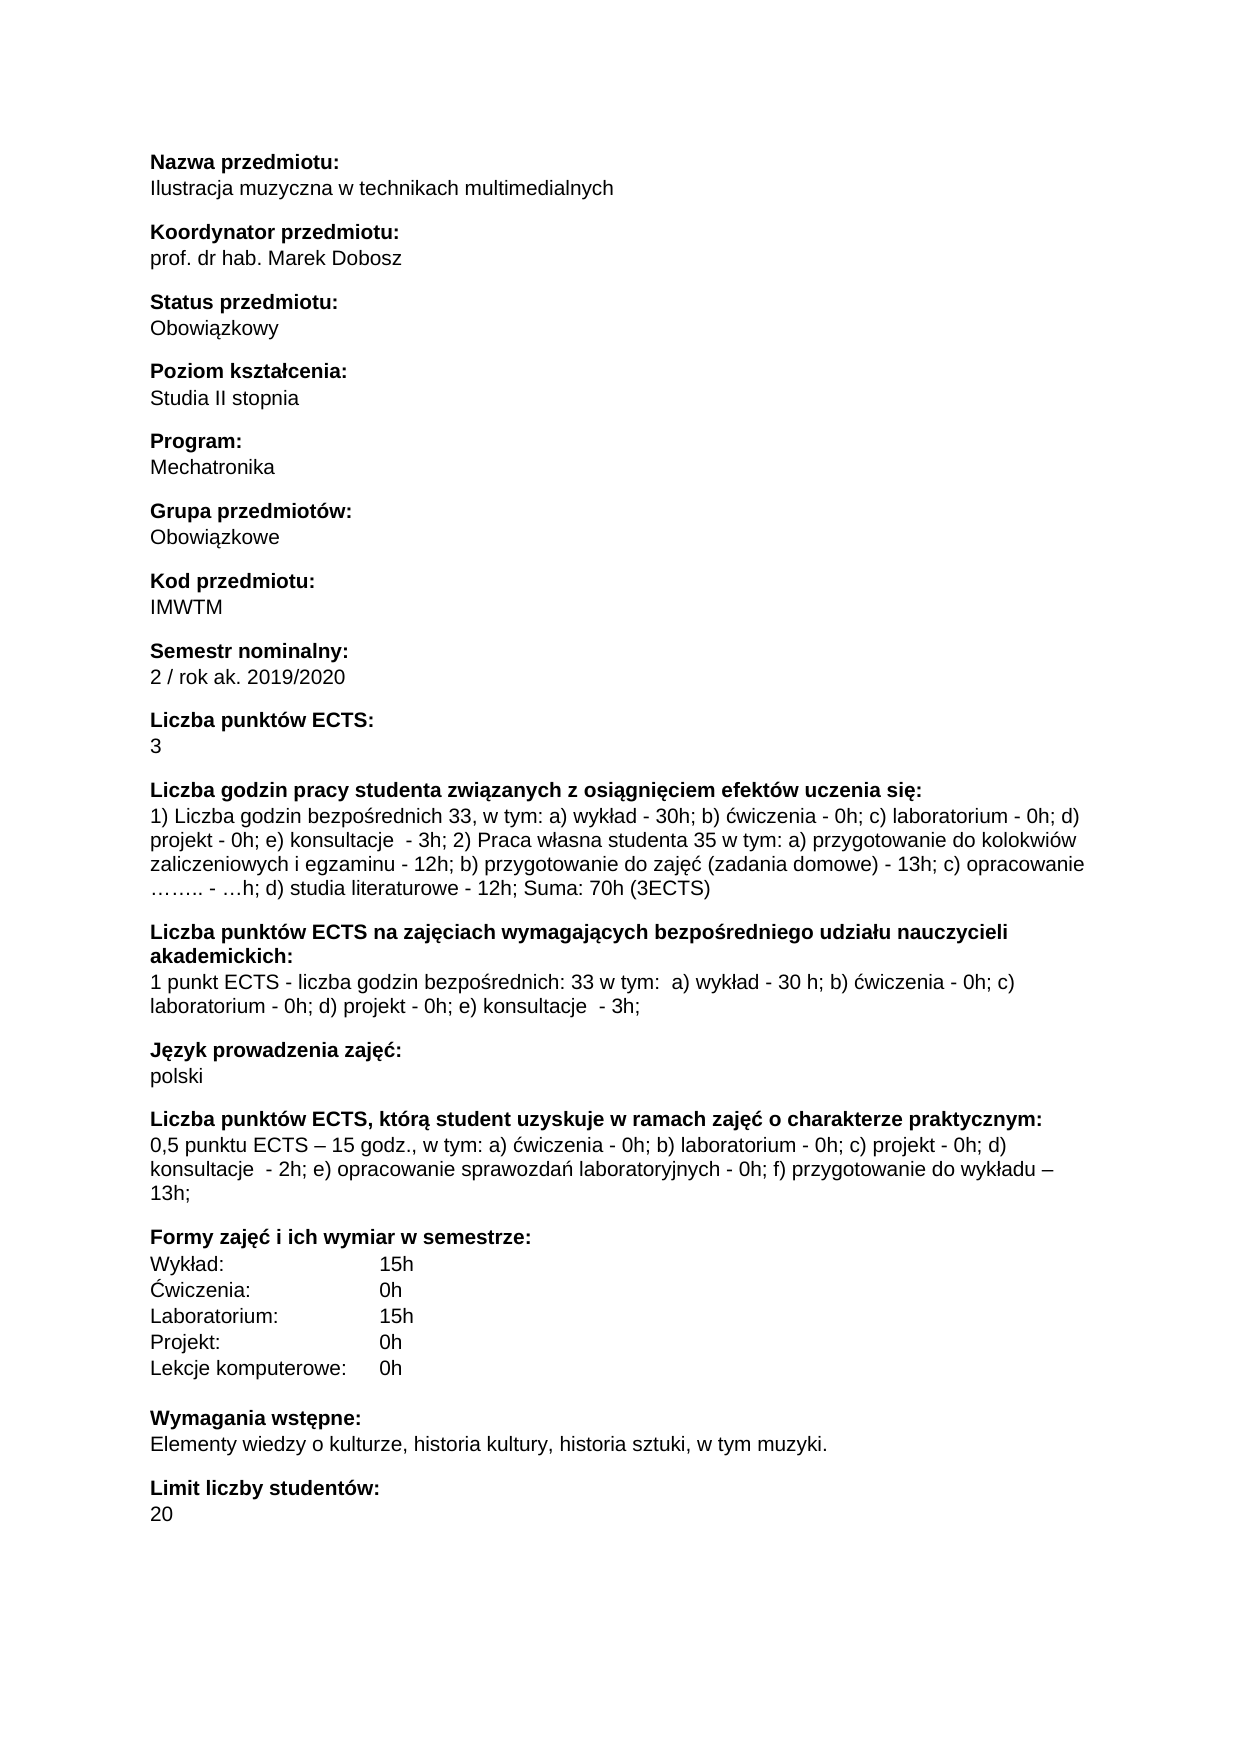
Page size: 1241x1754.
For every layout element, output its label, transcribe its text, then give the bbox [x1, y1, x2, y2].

text 20 [150, 1502, 1090, 1526]
text prof. dr hab. Marek Dobosz [150, 246, 1090, 270]
table_cell 0h [369, 1354, 597, 1380]
table_cell 0h [369, 1328, 597, 1354]
text Nazwa przedmiotu: [150, 150, 1090, 174]
text 0,5 punktu ECTS – 15 godz., w tym: a) ćwiczenia - 0h; b) laboratorium - 0h; c) projekt - 0h; d) konsultacje - 2h; e) opracowanie sprawozdań laboratoryjnych - 0h; f) przygotowanie do wykładu – 13h; [150, 1133, 1090, 1205]
text 3 [150, 734, 1090, 758]
table_cell Lekcje komputerowe: [140, 1356, 367, 1380]
text Poziom kształcenia: [150, 359, 1090, 383]
text Język prowadzenia zajęć: [150, 1037, 1090, 1061]
text Kod przedmiotu: [150, 569, 1090, 593]
text Limit liczby studentów: [150, 1476, 1090, 1499]
table_header Wykład: [140, 1252, 367, 1276]
text Liczba godzin pracy studenta związanych z osiągnięciem efektów uczenia się: [150, 778, 1090, 802]
text Obowiązkowy [150, 316, 1090, 339]
text Program: [150, 429, 1090, 453]
table_cell 15h [369, 1302, 597, 1328]
text 2 / rok ak. 2019/2020 [150, 664, 1090, 688]
text Status przedmiotu: [150, 289, 1090, 313]
text 1) Liczba godzin bezpośrednich 33, w tym: a) wykład - 30h; b) ćwiczenia - 0h; c) laboratorium - 0h; d) projekt - 0h; e) konsultacje - 3h; 2) Praca własna studenta 35 w tym: a) przygotowanie do kolokwiów zaliczeniowych i egzaminu - 12h; b) przygotowanie do zajęć (zadania domowe) - 13h; c) opracowanie …….. - …h; d) studia literaturowe - 12h; Suma: 70h (3ECTS) [150, 804, 1090, 900]
text Wymagania wstępne: [150, 1406, 1090, 1430]
text Grupa przedmiotów: [150, 499, 1090, 523]
text Semestr nominalny: [150, 638, 1090, 662]
table_cell 0h [369, 1276, 597, 1302]
text IMWTM [150, 595, 1090, 619]
table_header 15h [369, 1252, 597, 1276]
text Studia II stopnia [150, 385, 1090, 409]
text Elementy wiedzy o kulturze, historia kultury, historia sztuki, w tym muzyki. [150, 1432, 1090, 1456]
text Liczba punktów ECTS, którą student uzyskuje w ramach zajęć o charakterze praktycznym: [150, 1107, 1090, 1131]
text polski [150, 1063, 1090, 1087]
text Koordynator przedmiotu: [150, 220, 1090, 244]
table_cell Projekt: [140, 1330, 367, 1354]
text Liczba punktów ECTS na zajęciach wymagających bezpośredniego udziału nauczycieli akademickich: [150, 920, 1090, 968]
table_cell Ćwiczenia: [140, 1278, 367, 1302]
text 1 punkt ECTS - liczba godzin bezpośrednich: 33 w tym: a) wykład - 30 h; b) ćwiczenia - 0h; c) laboratorium - 0h; d) projekt - 0h; e) konsultacje - 3h; [150, 970, 1090, 1018]
text Mechatronika [150, 455, 1090, 479]
table_cell Laboratorium: [140, 1304, 367, 1328]
text Obowiązkowe [150, 525, 1090, 549]
text Ilustracja muzyczna w technikach multimedialnych [150, 176, 1090, 200]
text Formy zajęć i ich wymiar w semestrze: [150, 1225, 1090, 1249]
text Liczba punktów ECTS: [150, 708, 1090, 732]
